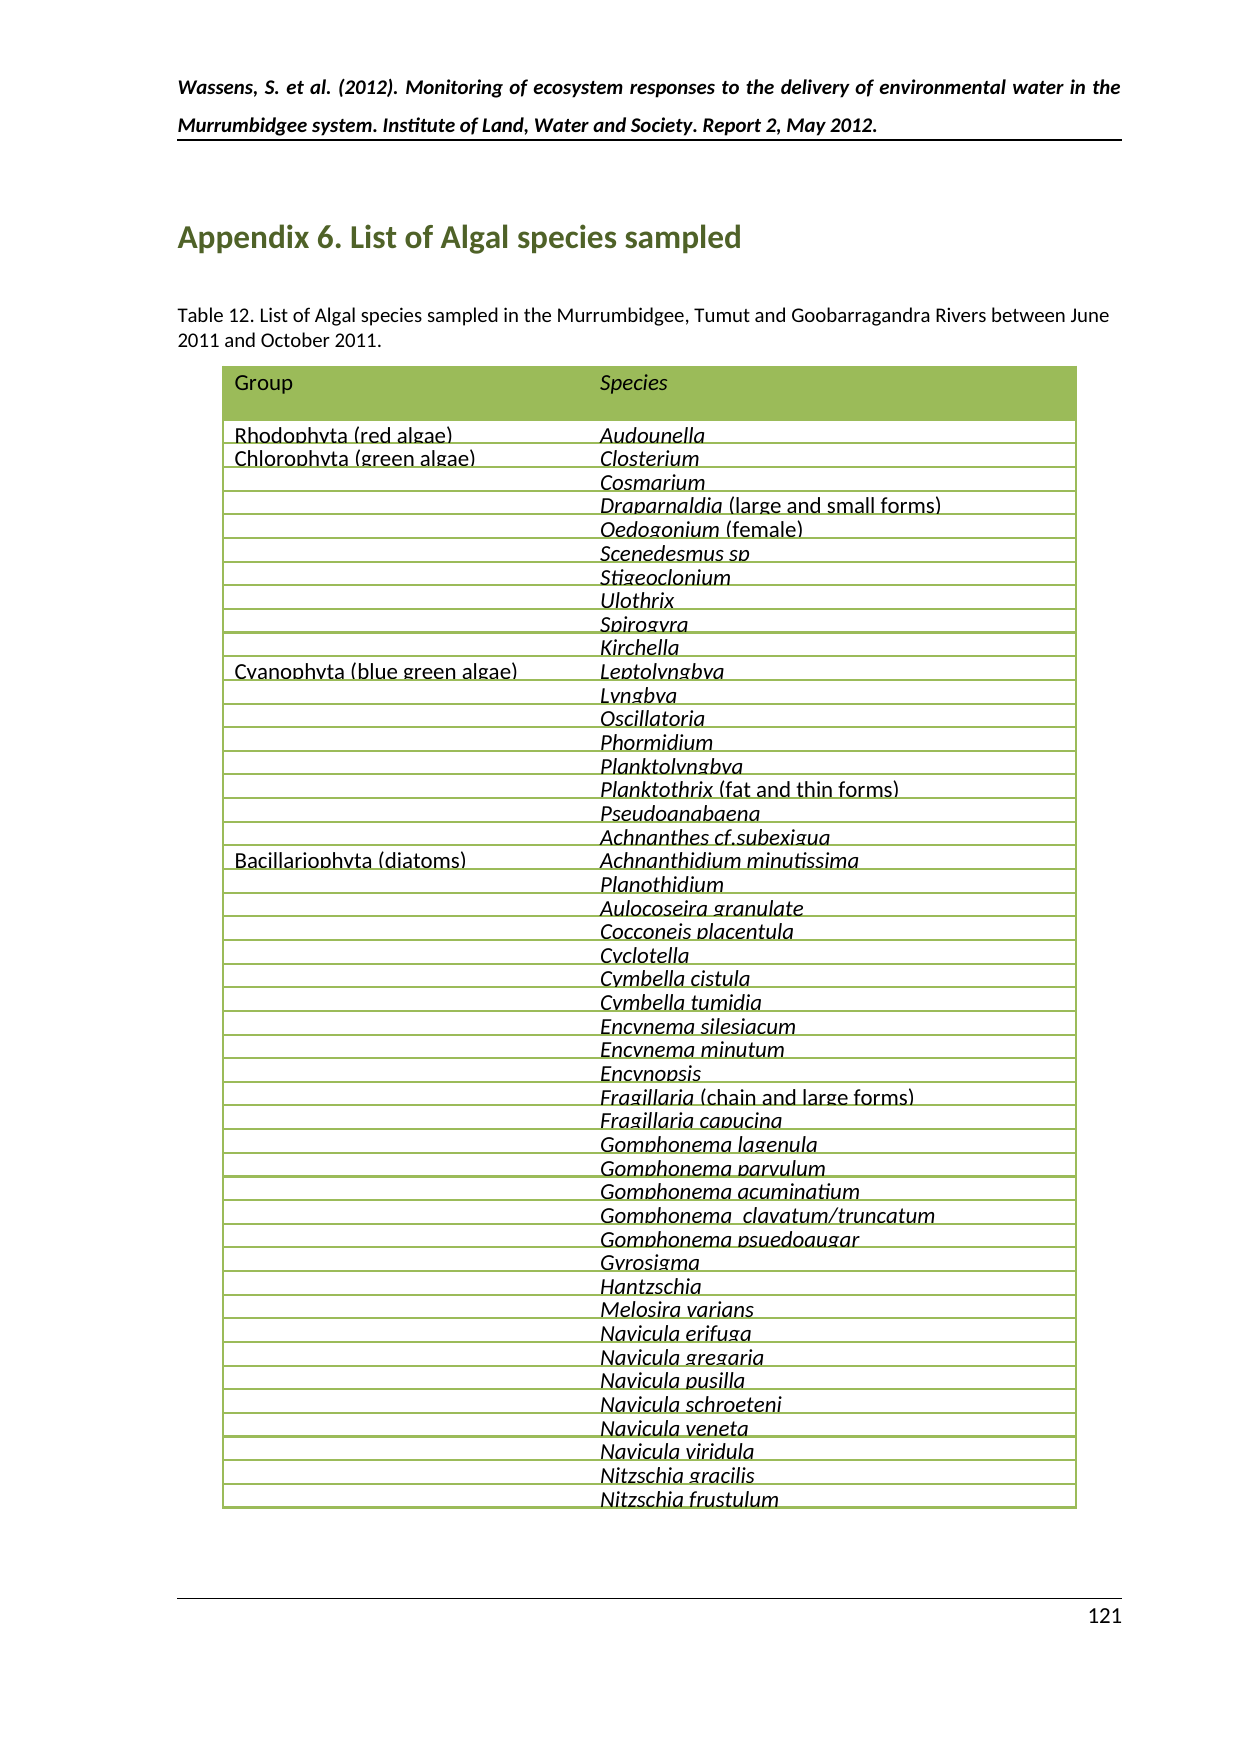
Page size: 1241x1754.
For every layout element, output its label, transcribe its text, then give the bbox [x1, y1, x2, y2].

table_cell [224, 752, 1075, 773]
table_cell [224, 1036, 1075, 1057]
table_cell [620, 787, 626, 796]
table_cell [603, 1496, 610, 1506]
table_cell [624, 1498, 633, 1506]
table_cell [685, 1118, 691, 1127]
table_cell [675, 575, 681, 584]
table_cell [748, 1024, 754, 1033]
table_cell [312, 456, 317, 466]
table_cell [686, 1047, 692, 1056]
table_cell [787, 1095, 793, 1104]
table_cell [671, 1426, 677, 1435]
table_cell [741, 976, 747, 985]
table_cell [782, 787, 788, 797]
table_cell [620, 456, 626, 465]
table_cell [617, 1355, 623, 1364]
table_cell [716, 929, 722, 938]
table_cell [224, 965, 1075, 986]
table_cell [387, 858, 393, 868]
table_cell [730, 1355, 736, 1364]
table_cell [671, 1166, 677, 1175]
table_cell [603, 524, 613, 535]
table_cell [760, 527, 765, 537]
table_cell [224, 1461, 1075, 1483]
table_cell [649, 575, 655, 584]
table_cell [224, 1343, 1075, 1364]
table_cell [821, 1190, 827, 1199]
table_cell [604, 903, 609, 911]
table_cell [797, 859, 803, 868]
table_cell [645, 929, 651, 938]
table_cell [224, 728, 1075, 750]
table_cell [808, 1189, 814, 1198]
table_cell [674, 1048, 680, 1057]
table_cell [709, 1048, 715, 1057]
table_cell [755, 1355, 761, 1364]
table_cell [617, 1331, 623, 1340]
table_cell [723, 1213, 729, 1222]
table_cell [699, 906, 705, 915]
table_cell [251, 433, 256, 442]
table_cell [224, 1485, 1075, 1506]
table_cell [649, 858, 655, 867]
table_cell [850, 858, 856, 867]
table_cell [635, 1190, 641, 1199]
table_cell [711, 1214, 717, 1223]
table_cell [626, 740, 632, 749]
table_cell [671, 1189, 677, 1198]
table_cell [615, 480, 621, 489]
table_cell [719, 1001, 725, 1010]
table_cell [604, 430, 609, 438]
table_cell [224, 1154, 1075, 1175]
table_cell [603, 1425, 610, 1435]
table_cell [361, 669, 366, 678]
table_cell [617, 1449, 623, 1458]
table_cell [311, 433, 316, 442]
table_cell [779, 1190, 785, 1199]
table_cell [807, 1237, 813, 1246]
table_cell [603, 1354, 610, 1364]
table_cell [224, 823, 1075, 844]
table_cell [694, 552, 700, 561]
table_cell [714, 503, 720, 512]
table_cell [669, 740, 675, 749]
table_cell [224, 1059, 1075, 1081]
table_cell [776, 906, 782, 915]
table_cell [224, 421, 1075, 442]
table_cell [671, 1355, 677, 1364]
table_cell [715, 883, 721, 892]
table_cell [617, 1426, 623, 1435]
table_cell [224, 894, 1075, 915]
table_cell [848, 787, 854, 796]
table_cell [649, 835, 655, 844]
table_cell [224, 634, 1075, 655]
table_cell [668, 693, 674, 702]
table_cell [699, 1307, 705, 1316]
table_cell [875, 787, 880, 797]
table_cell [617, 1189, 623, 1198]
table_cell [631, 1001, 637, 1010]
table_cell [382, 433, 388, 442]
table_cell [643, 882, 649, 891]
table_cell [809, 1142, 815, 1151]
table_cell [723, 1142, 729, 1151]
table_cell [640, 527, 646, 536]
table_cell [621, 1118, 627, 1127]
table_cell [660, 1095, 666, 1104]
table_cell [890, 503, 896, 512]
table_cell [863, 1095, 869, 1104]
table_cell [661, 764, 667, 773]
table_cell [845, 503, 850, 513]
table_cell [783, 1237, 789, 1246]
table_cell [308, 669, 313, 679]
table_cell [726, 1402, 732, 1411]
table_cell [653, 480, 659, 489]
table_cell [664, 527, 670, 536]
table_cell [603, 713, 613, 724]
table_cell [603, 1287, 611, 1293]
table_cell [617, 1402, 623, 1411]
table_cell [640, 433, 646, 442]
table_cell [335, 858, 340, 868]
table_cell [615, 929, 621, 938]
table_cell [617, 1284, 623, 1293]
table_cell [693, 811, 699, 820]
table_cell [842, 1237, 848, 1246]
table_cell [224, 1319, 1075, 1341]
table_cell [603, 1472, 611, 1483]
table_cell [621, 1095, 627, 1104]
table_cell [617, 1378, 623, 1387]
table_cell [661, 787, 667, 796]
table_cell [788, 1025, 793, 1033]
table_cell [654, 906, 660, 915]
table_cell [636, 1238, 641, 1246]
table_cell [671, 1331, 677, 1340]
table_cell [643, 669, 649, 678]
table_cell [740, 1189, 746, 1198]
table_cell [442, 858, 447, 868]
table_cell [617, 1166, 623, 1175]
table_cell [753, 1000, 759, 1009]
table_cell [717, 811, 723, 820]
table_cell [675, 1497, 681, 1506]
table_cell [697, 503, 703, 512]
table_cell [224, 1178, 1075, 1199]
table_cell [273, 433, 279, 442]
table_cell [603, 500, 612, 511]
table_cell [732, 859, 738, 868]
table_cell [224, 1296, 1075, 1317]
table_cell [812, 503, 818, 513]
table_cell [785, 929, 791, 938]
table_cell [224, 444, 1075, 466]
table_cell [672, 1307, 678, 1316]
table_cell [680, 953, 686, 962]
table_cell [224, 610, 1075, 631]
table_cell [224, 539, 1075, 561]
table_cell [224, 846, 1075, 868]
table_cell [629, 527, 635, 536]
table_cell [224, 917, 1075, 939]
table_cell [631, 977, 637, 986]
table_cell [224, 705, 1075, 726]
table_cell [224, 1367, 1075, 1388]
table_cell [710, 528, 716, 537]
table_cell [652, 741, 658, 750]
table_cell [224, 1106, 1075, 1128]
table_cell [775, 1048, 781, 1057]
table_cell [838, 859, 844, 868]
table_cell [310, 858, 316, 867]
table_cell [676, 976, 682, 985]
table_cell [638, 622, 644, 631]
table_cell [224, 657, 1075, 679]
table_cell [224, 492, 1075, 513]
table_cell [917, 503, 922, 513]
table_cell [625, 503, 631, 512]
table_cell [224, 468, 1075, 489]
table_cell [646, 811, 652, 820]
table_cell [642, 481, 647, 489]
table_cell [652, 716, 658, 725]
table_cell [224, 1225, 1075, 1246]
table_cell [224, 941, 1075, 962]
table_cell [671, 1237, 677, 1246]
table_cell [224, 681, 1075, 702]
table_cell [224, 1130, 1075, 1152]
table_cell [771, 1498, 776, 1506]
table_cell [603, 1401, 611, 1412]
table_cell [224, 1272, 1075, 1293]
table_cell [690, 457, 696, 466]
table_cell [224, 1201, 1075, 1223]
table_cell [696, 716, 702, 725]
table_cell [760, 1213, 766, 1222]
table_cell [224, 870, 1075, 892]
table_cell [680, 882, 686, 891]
subtitle Appendix 6. List of Algal species sampled [177, 216, 1122, 257]
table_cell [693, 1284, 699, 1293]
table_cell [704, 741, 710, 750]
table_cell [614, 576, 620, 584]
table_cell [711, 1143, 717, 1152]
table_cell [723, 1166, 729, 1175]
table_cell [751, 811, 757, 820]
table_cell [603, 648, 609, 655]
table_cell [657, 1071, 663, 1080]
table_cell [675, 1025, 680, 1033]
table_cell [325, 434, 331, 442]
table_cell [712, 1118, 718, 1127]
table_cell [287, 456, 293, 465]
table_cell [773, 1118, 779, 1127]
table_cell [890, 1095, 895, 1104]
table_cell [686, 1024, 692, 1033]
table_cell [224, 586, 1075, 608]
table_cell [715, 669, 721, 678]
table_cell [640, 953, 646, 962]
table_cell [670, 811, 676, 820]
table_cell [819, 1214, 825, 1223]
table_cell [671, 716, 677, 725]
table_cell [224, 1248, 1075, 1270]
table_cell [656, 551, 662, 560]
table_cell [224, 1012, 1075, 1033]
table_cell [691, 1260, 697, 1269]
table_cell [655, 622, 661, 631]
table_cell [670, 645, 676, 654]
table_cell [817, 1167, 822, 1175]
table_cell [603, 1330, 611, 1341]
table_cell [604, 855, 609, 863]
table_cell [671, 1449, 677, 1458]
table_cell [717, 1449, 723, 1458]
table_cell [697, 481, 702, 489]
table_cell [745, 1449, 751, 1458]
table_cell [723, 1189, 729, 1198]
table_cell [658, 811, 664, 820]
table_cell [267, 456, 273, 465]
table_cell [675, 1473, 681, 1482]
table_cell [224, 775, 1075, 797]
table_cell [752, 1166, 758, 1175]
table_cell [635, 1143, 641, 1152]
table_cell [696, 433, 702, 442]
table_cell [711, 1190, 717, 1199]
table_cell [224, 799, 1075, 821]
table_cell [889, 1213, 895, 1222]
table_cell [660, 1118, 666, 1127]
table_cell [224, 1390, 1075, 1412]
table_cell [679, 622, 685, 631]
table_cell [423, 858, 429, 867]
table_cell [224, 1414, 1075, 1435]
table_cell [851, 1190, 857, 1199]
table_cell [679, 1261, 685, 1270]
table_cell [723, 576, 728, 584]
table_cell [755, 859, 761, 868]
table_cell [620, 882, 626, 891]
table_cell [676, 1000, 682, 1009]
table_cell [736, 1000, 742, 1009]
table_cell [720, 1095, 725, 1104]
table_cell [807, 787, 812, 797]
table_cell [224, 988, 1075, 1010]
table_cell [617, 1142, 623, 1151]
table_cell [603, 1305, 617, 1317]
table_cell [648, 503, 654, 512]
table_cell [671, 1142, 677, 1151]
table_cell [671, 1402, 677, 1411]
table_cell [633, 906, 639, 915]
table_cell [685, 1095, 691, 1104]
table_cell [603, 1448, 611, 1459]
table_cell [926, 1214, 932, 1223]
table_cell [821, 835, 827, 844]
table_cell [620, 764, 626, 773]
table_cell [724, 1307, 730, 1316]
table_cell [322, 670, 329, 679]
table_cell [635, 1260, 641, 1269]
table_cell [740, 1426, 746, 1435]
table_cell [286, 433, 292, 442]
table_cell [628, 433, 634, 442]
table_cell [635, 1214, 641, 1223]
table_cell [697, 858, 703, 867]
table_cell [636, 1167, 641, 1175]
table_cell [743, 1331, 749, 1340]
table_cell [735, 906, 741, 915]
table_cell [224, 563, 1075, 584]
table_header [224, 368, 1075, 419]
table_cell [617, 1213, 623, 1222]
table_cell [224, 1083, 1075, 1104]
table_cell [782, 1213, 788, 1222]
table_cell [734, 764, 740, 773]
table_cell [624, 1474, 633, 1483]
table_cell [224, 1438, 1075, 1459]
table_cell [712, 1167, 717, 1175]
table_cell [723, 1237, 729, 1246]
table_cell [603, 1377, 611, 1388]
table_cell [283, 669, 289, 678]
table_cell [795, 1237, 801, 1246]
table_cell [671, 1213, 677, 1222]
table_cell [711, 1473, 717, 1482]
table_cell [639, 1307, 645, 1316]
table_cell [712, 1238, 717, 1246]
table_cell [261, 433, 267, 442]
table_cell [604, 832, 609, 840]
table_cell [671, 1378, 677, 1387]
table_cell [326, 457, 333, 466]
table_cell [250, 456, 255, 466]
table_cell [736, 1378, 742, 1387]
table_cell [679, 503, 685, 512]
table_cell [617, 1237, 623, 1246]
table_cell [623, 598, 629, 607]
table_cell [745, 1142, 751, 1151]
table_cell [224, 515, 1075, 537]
